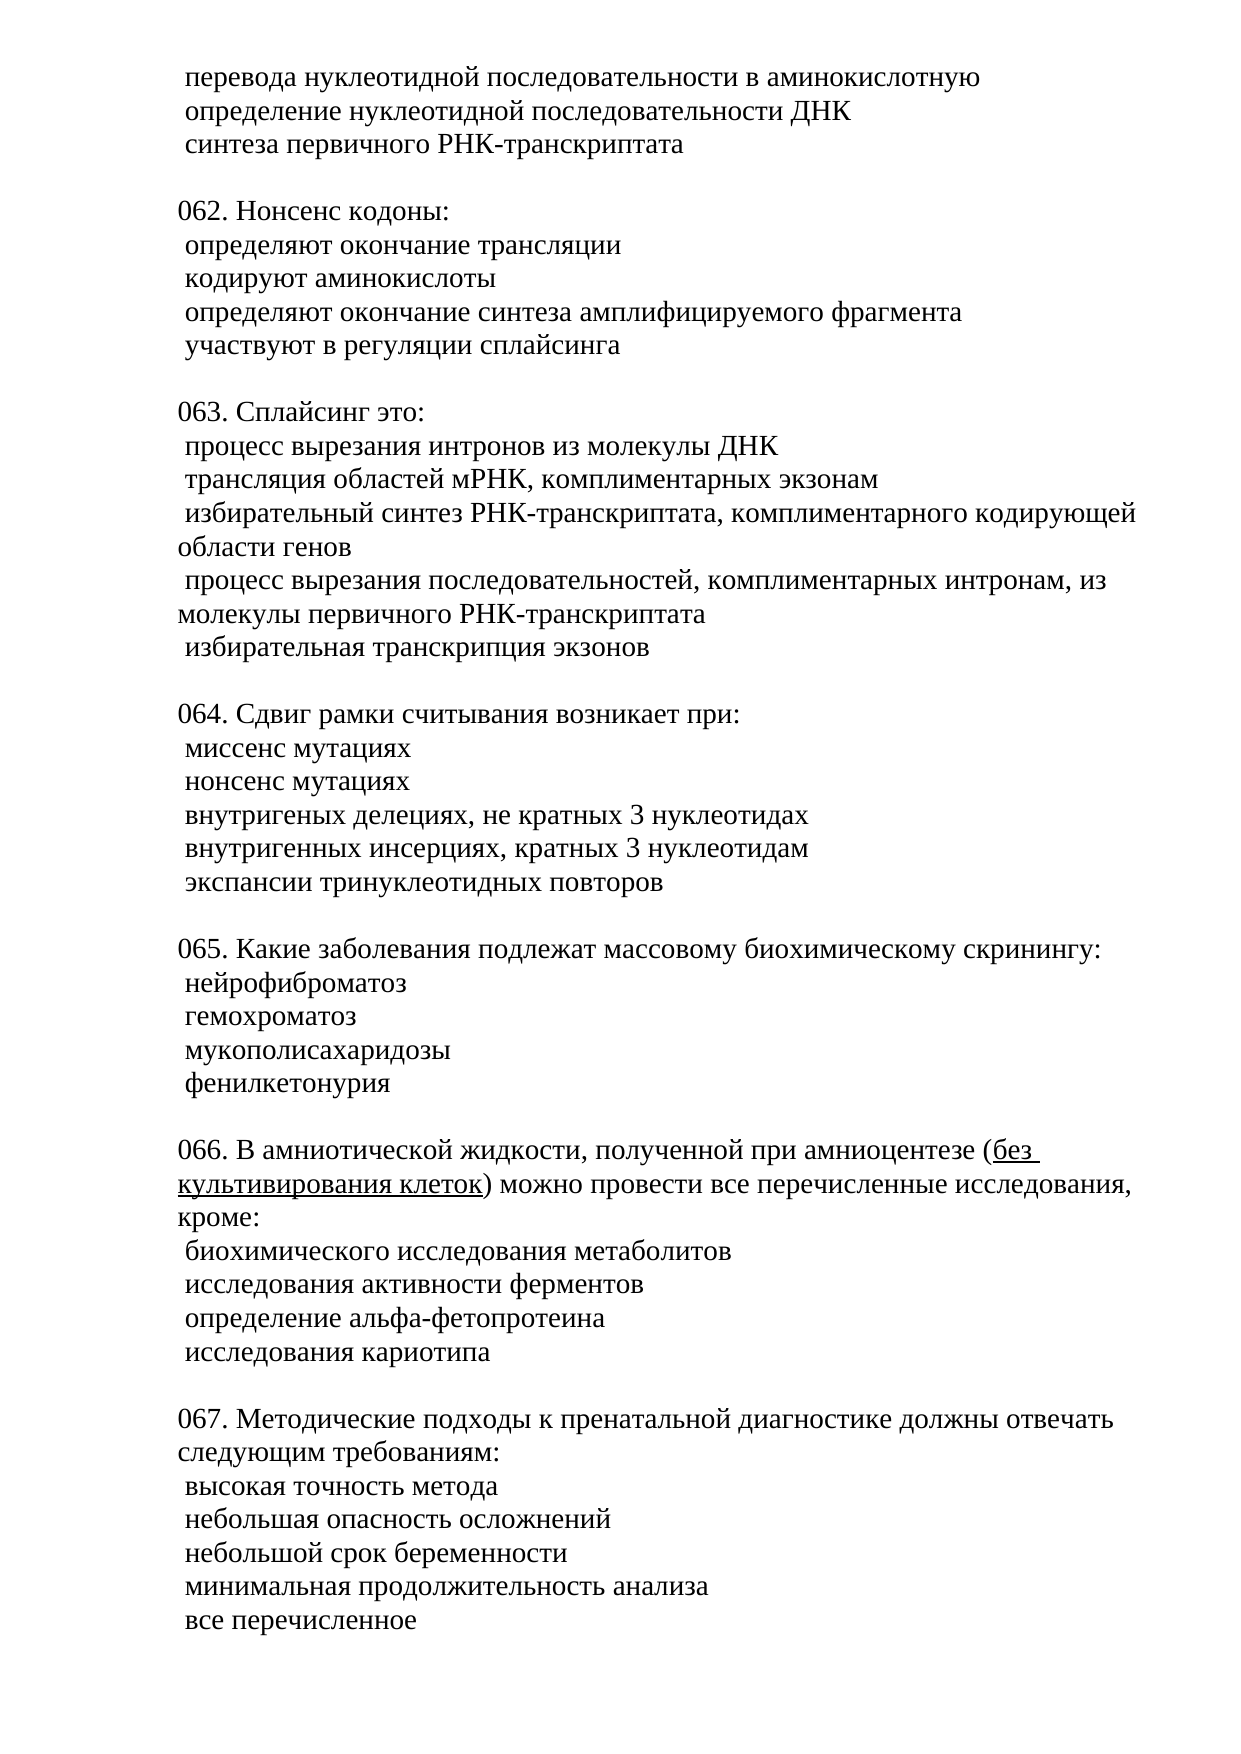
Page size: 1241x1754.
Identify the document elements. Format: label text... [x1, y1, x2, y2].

text внутригеных делециях, не кратных 3 нуклеотидах [177, 797, 1152, 831]
text фенилкетонурия [177, 1065, 1152, 1099]
text исследования активности ферментов [177, 1267, 1152, 1300]
text нейрофиброматоз [177, 965, 1152, 998]
text небольшой срок беременности [177, 1535, 1152, 1568]
text исследования кариотипа [177, 1334, 1152, 1367]
text определяют окончание синтеза амплифицируемого фрагмента [177, 294, 1152, 327]
text синтеза первичного РНК-транскриптата [177, 126, 1152, 160]
text небольшая опасность осложнений [177, 1501, 1152, 1535]
text определяют окончание трансляции [177, 227, 1152, 260]
text процесс вырезания последовательностей, комплиментарных интронам, из молекулы первичного РНК-транскриптата [177, 562, 1152, 629]
text биохимического исследования метаболитов [177, 1233, 1152, 1267]
text перевода нуклеотидной последовательности в аминокислотную [177, 59, 1152, 93]
text процесс вырезания интронов из молекулы ДНК [177, 428, 1152, 462]
text экспансии тринуклеотидных повторов [177, 864, 1152, 898]
text 065. Какие заболевания подлежат массовому биохимическому скринингу: [177, 931, 1152, 965]
text мукополисахаридозы [177, 1032, 1152, 1065]
text определение нуклеотидной последовательности ДНК [177, 93, 1152, 126]
text кодируют аминокислоты [177, 260, 1152, 294]
text избирательная транскрипция экзонов [177, 629, 1152, 663]
text 067. Методические подходы к пренатальной диагностике должны отвечать следующим требованиям: [177, 1401, 1152, 1468]
text все перечисленное [177, 1602, 1152, 1636]
text 063. Сплайсинг это: [177, 394, 1152, 428]
text гемохроматоз [177, 998, 1152, 1032]
text участвуют в регуляции сплайсинга [177, 327, 1152, 361]
text 062. Нонсенс кодоны: [177, 193, 1152, 227]
text 064. Сдвиг рамки считывания возникает при: [177, 696, 1152, 730]
text трансляция областей мРНК, комплиментарных экзонам [177, 462, 1152, 495]
text 066. В амниотической жидкости, полученной при амниоцентезе (без культивирования клеток) можно провести все перечисленные исследования, кроме: [177, 1132, 1152, 1233]
text нонсенс мутациях [177, 763, 1152, 797]
text определение альфа-фетопротеина [177, 1300, 1152, 1334]
text миссенс мутациях [177, 730, 1152, 763]
text избирательный синтез РНК-транскриптата, комплиментарного кодирующей области генов [177, 495, 1152, 562]
text внутригенных инсерциях, кратных 3 нуклеотидам [177, 831, 1152, 864]
text минимальная продолжительность анализа [177, 1568, 1152, 1602]
text высокая точность метода [177, 1468, 1152, 1501]
